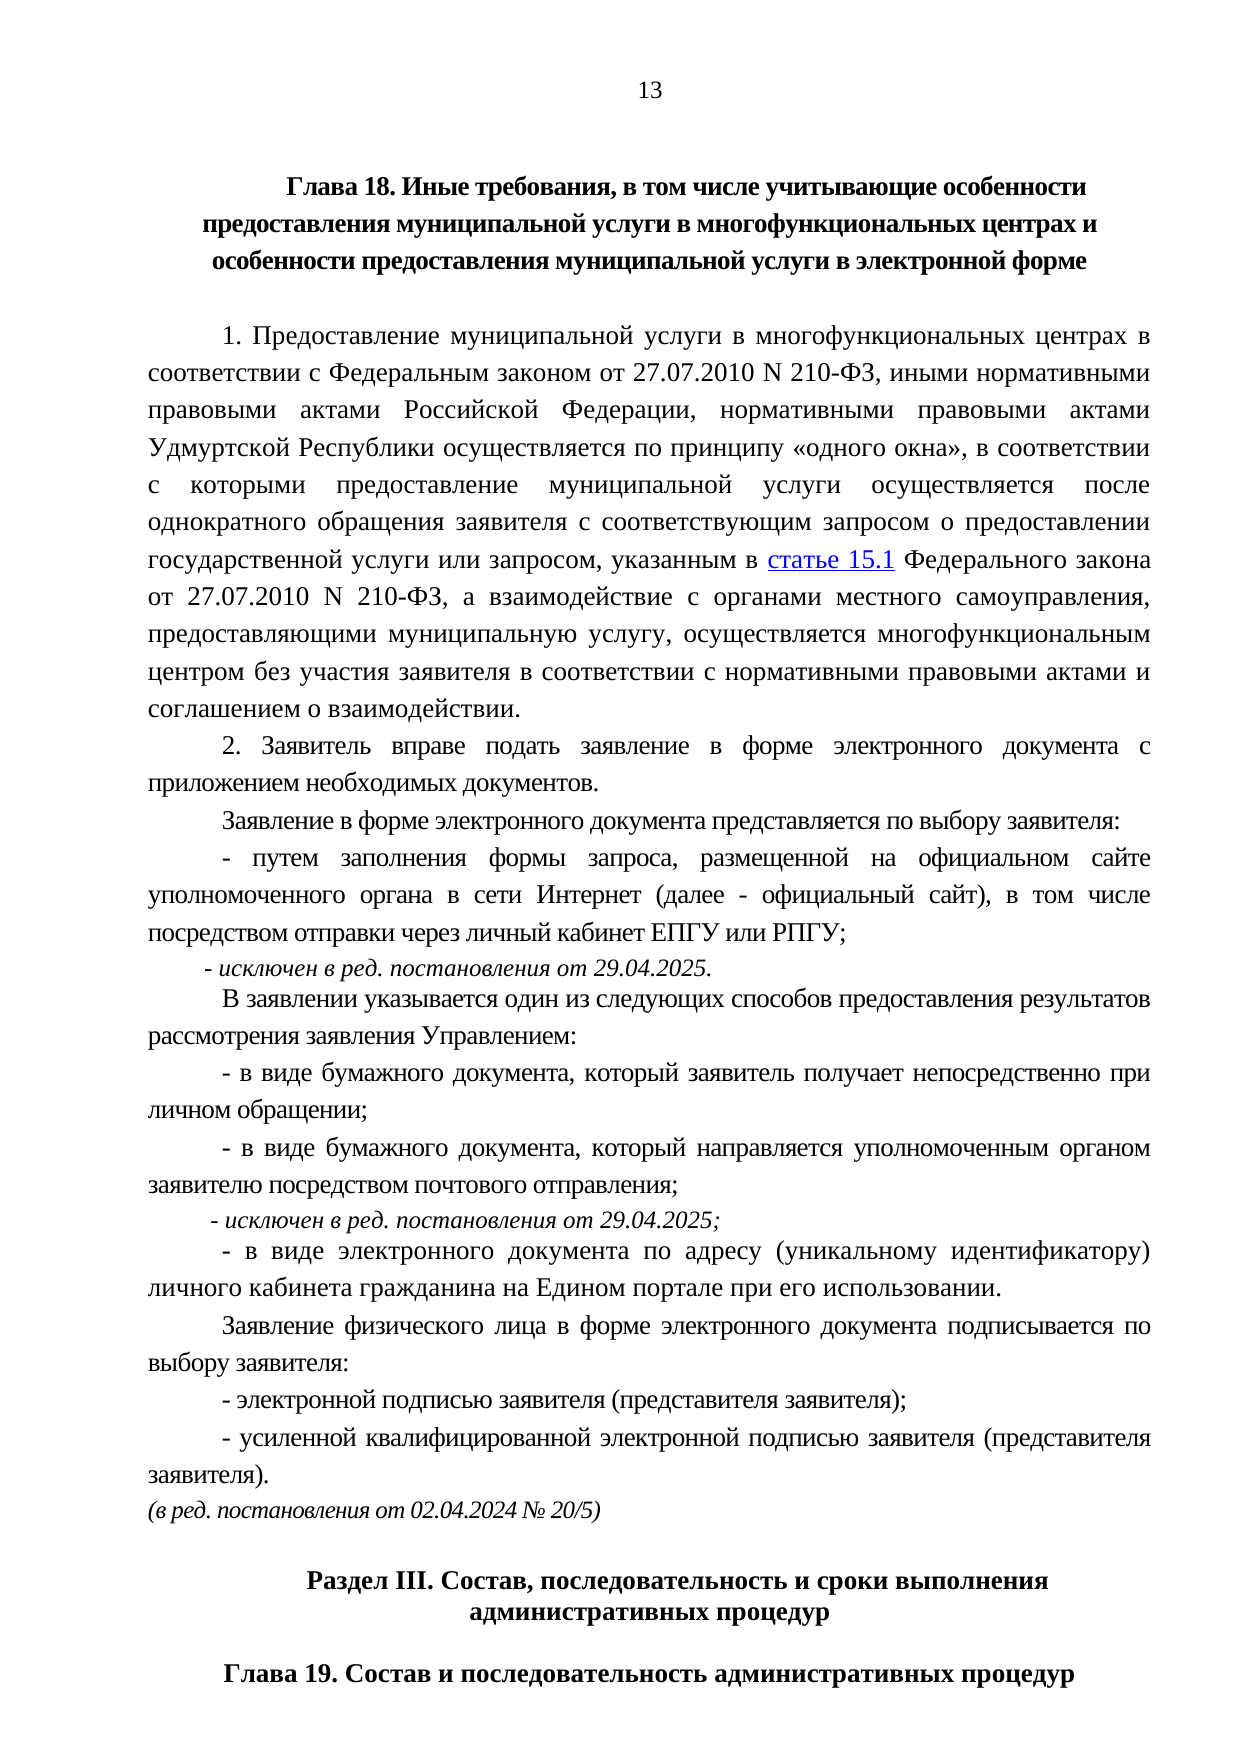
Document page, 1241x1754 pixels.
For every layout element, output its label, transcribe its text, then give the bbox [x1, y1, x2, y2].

text 2. Заявитель вправе подать заявление в форме электронного документа с приложением необходимых документов. [148, 729, 1152, 798]
text - путем заполнения формы запроса, размещенной на официальном сайте уполномоченного органа в сети Интернет (далее - официальный сайт), в том числе посредством отправки через личный кабинет ЕПГУ или РПГУ; [148, 841, 1152, 947]
text - электронной подписью заявителя (представителя заявителя); [148, 1383, 1152, 1414]
text (в ред. постановления от 02.04.2024 № 20/5) [148, 1495, 1152, 1524]
text 1. Предоставление муниципальной услуги в многофункциональных центрах в соответствии с Федеральным законом от 27.07.2010 N 210-ФЗ, иными нормативными правовыми актами Российской Федерации, нормативными правовыми актами Удмуртской Республики осуществляется по принципу «одного окна», в соответствии с которыми предоставление муниципальной услуги осуществляется после однократного обращения заявителя с соответствующим запросом о предоставлении государственной услуги или запросом, указанным в статье 15.1 Федерального закона от 27.07.2010 N 210-ФЗ, а взаимодействие с органами местного самоуправления, предоставляющими муниципальную услугу, осуществляется многофункциональным центром без участия заявителя в соответствии с нормативными правовыми актами и соглашением о взаимодействии. [148, 319, 1152, 723]
text Глава 18. Иные требования, в том числе учитывающие особенности предоставления муниципальной услуги в многофункциональных центрах и особенности предоставления муниципальной услуги в электронной форме [148, 170, 1152, 276]
text - в виде электронного документа по адресу (уникальному идентификатору) личного кабинета гражданина на Едином портале при его использовании. [148, 1234, 1152, 1303]
text - исключен в ред. постановления от 29.04.2025. [148, 953, 1152, 982]
text Заявление в форме электронного документа представляется по выбору заявителя: [148, 804, 1152, 835]
text - исключен в ред. постановления от 29.04.2025; [148, 1205, 1152, 1234]
text - в виде бумажного документа, который заявитель получает непосредственно при личном обращении; [148, 1056, 1152, 1125]
text В заявлении указывается один из следующих способов предоставления результатов рассмотрения заявления Управлением: [148, 982, 1152, 1050]
text - усиленной квалифицированной электронной подписью заявителя (представителя заявителя). [148, 1421, 1152, 1489]
text - в виде бумажного документа, который направляется уполномоченным органом заявителю посредством почтового отправления; [148, 1131, 1152, 1199]
text Глава 19. Состав и последовательность административных процедур [148, 1658, 1152, 1689]
text Раздел III. Состав, последовательность и сроки выполнения административных процедур [148, 1564, 1152, 1626]
text Заявление физического лица в форме электронного документа подписывается по выбору заявителя: [148, 1309, 1152, 1377]
